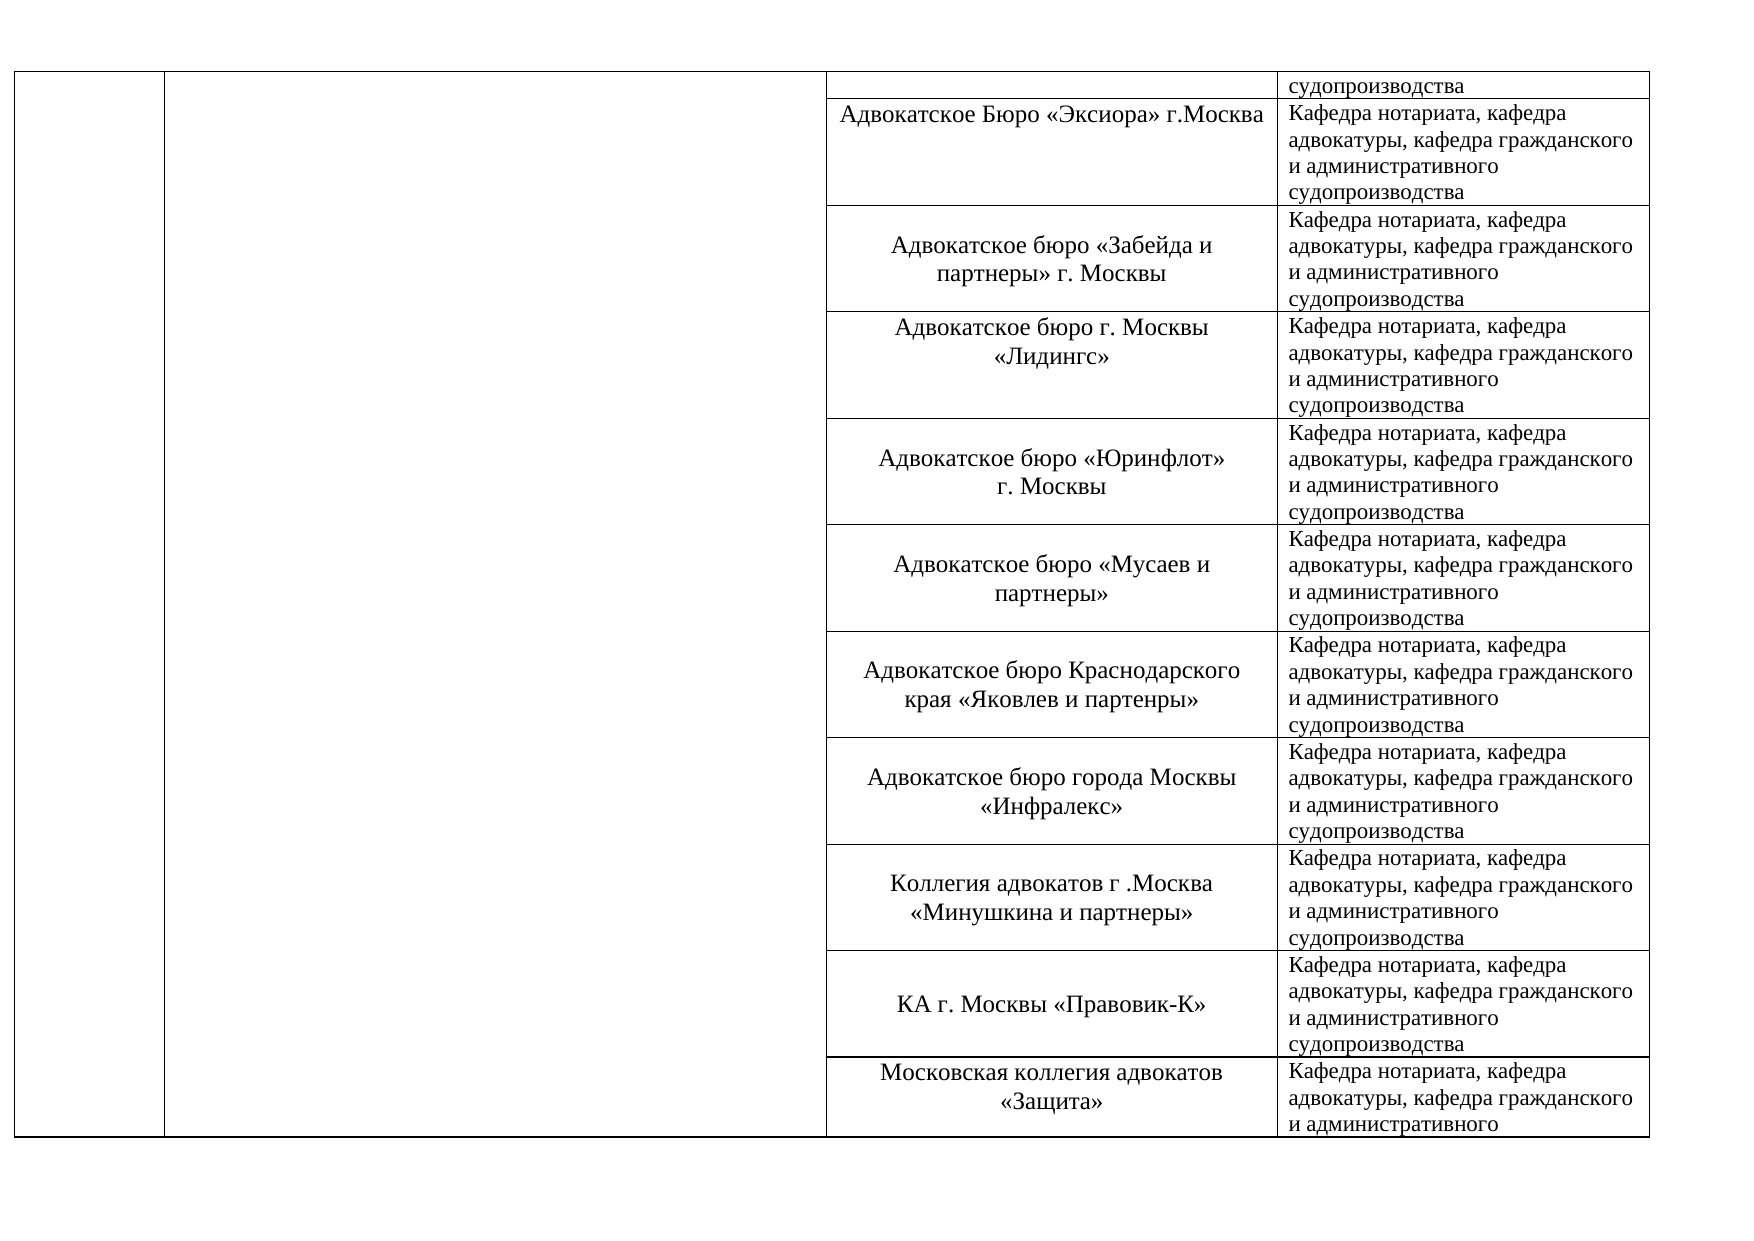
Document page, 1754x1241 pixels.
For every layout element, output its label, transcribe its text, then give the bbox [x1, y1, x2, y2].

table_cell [1278, 1058, 1649, 1136]
table_cell Адвокатское бюро «Забейда и партнеры» г. Москвы [827, 206, 1277, 311]
table_cell Адвокатское бюро г. Москвы «Лидингс» [827, 312, 1277, 418]
table_cell Адвокатское бюро «Юринфлот» г. Москвы [827, 419, 1277, 524]
table_cell Адвокатское бюро Краснодарского края «Яковлев и партенры» [827, 632, 1277, 737]
table_cell Кафедра нотариата, кафедра адвокатуры, кафедра гражданского и административного судопроизводства [1278, 312, 1649, 418]
table_cell КА г. Москвы «Правовик-К» [827, 951, 1277, 1056]
table_cell Коллегия адвокатов г .Москва «Минушкина и партнеры» [827, 845, 1277, 950]
table_cell Кафедра нотариата, кафедра адвокатуры, кафедра гражданского и административного судопроизводства [1278, 738, 1649, 843]
table_cell Кафедра нотариата, кафедра адвокатуры, кафедра гражданского и административного судопроизводства [1278, 845, 1649, 950]
table_cell Адвокатское бюро «Мусаев и партнеры» [827, 525, 1277, 631]
table_cell Кафедра нотариата, кафедра адвокатуры, кафедра гражданского и административного судопроизводства [1278, 632, 1649, 737]
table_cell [1278, 951, 1649, 1056]
table_cell Кафедра нотариата, кафедра адвокатуры, кафедра гражданского и административного судопроизводства [1278, 419, 1649, 524]
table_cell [1278, 72, 1649, 98]
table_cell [827, 1058, 1277, 1136]
table_cell Адвокатское Бюро «Эксиора» г.Москва [827, 99, 1277, 205]
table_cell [827, 72, 1277, 98]
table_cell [1278, 206, 1649, 311]
table_cell Кафедра нотариата, кафедра адвокатуры, кафедра гражданского и административного судопроизводства [1278, 525, 1649, 631]
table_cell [1278, 99, 1649, 205]
table_cell Адвокатское бюро города Москвы «Инфралекс» [827, 738, 1277, 843]
